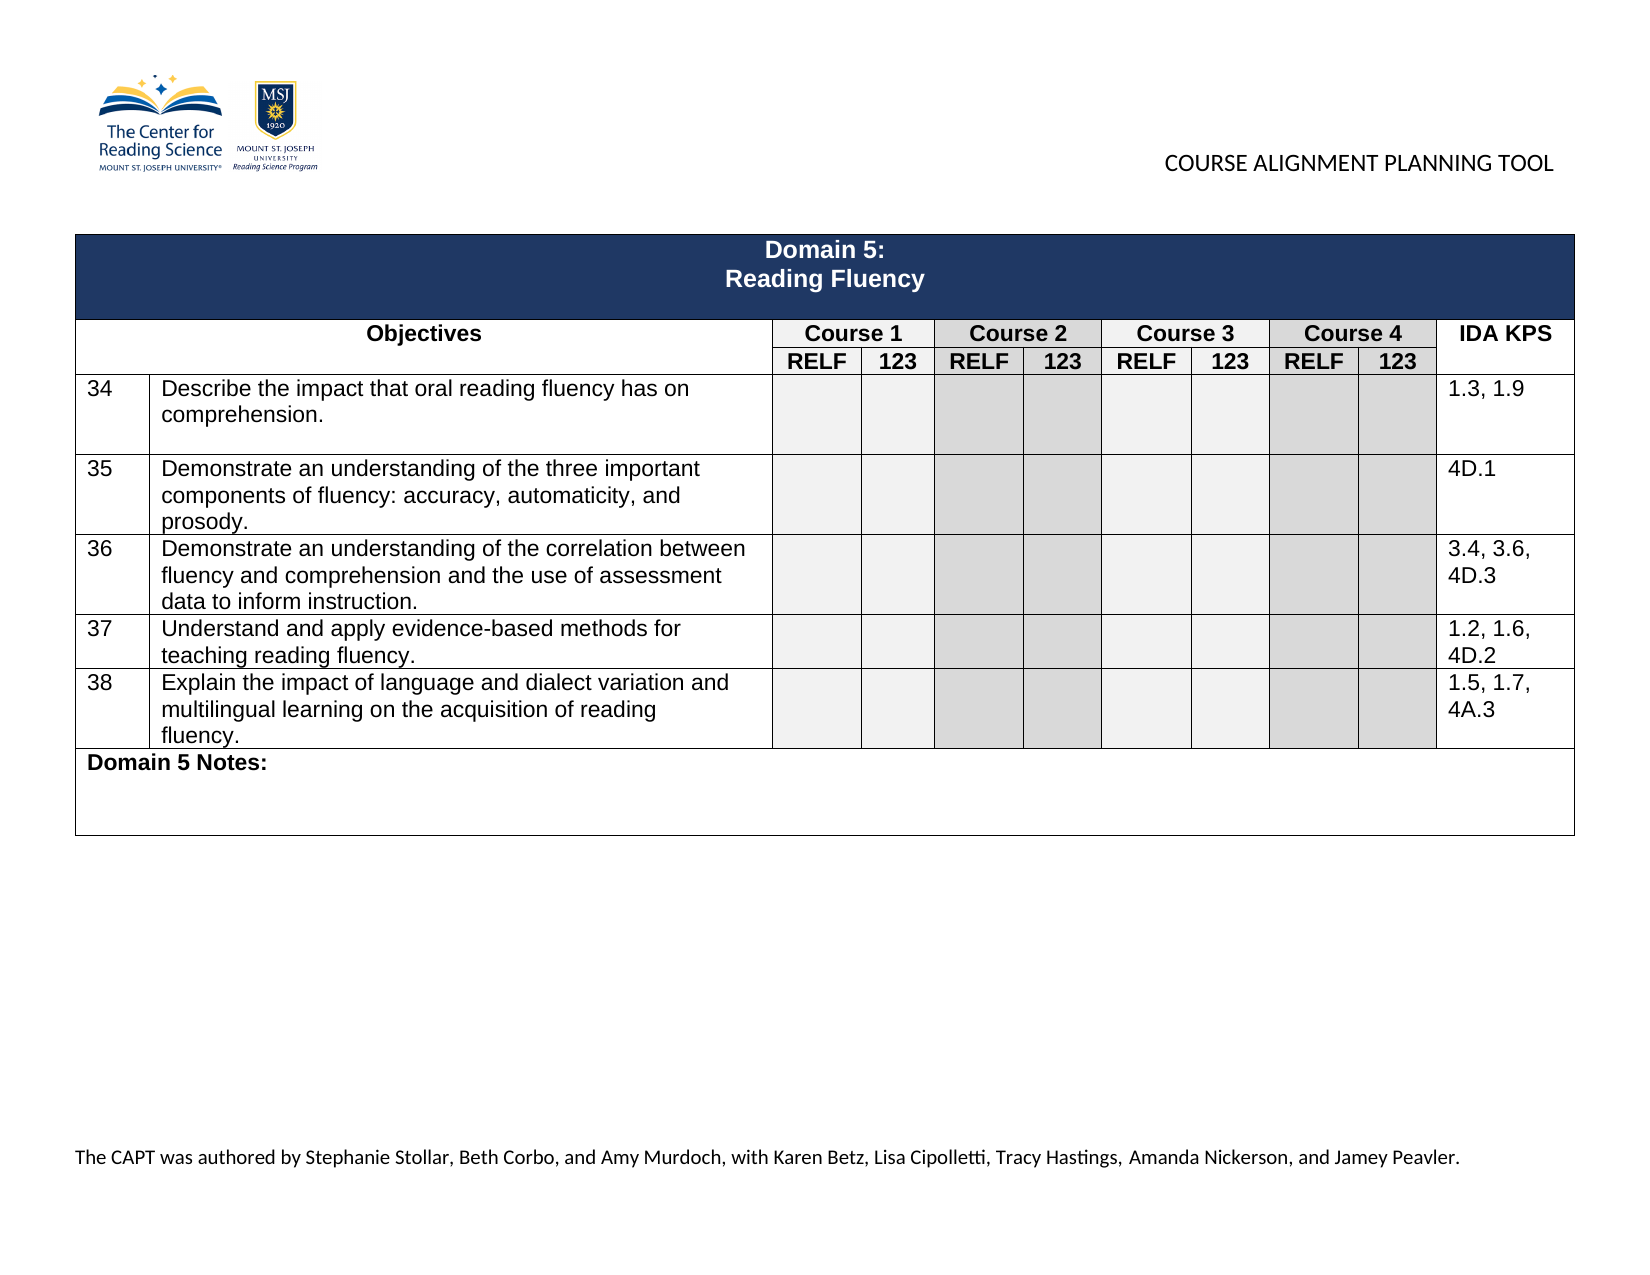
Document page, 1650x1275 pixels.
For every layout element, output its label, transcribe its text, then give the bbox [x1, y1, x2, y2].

table_cell Course 2 [935, 320, 1101, 347]
table_cell [862, 375, 934, 454]
table_cell Course 3 [1102, 320, 1269, 347]
table_cell Describe the impact that oral reading fluency has on comprehension. [150, 375, 772, 454]
table_cell [773, 375, 861, 454]
table_cell [1024, 535, 1101, 614]
table_cell 36 [76, 535, 149, 614]
table_cell [1270, 375, 1358, 454]
table_cell [1102, 375, 1191, 454]
table_cell [1359, 535, 1436, 614]
table_cell [935, 375, 1023, 454]
table_cell 37 [76, 615, 149, 668]
table_cell RELF [773, 348, 861, 374]
table_cell [773, 669, 861, 748]
table_cell Demonstrate an understanding of the correlation between fluency and comprehension and the use of assessment data to inform instruction. [150, 535, 772, 614]
table_cell [773, 455, 861, 534]
table_cell IDA KPS [1437, 320, 1574, 374]
table_cell 35 [76, 455, 149, 534]
table_cell [1359, 615, 1436, 668]
table_cell [1102, 535, 1191, 614]
table_cell 1.3, 1.9 [1437, 375, 1574, 454]
table_cell [862, 669, 934, 748]
table_cell [1270, 455, 1358, 534]
table_cell [1270, 535, 1358, 614]
table_cell [862, 455, 934, 534]
table_cell 3.4, 3.6, 4D.3 [1437, 535, 1574, 614]
table_cell [935, 455, 1023, 534]
table_cell [862, 615, 934, 668]
table_cell [773, 535, 861, 614]
table_cell Demonstrate an understanding of the three important components of fluency: accuracy, automaticity, and prosody. [150, 455, 772, 534]
table_cell [1192, 535, 1269, 614]
table_cell 1.2, 1.6, 4D.2 [1437, 615, 1574, 668]
table_cell [935, 615, 1023, 668]
table_cell [773, 615, 861, 668]
table_cell [1192, 455, 1269, 534]
table_cell 123 [1024, 348, 1101, 374]
table_cell 123 [1192, 348, 1269, 374]
table_cell RELF [935, 348, 1023, 374]
table_cell RELF [1270, 348, 1358, 374]
table_cell [1024, 455, 1101, 534]
table_cell [1102, 455, 1191, 534]
table_cell [1270, 615, 1358, 668]
table_cell RELF [1102, 348, 1191, 374]
table_cell [862, 535, 934, 614]
table_cell Explain the impact of language and dialect variation and multilingual learning on the acquisition of reading fluency. [150, 669, 772, 748]
table_cell [1102, 615, 1191, 668]
table_cell [1102, 669, 1191, 748]
table_cell [935, 535, 1023, 614]
table_cell [1359, 455, 1436, 534]
table_cell 123 [1359, 348, 1436, 374]
table_cell Course 4 [1270, 320, 1436, 347]
table_cell [1024, 669, 1101, 748]
table_cell Understand and apply evidence-based methods for teaching reading fluency. [150, 615, 772, 668]
table_cell [1024, 615, 1101, 668]
table_cell 38 [76, 669, 149, 748]
table_cell [1024, 375, 1101, 454]
table_cell Domain 5 Notes: [76, 749, 1574, 835]
table_cell [1192, 669, 1269, 748]
table_cell 4D.1 [1437, 455, 1574, 534]
table_cell [1270, 669, 1358, 748]
table_cell [1359, 375, 1436, 454]
table_cell [1192, 615, 1269, 668]
table_cell Objectives [76, 320, 772, 374]
table_cell [1359, 669, 1436, 748]
table_cell 123 [862, 348, 934, 374]
table_cell [1192, 375, 1269, 454]
table_cell [935, 669, 1023, 748]
table_cell Course 1 [773, 320, 934, 347]
picture [95, 75, 322, 172]
table_cell 1.5, 1.7, 4A.3 [1437, 669, 1574, 748]
table_cell 34 [76, 375, 149, 454]
table_header Domain 5: Reading Fluency [76, 235, 1574, 319]
